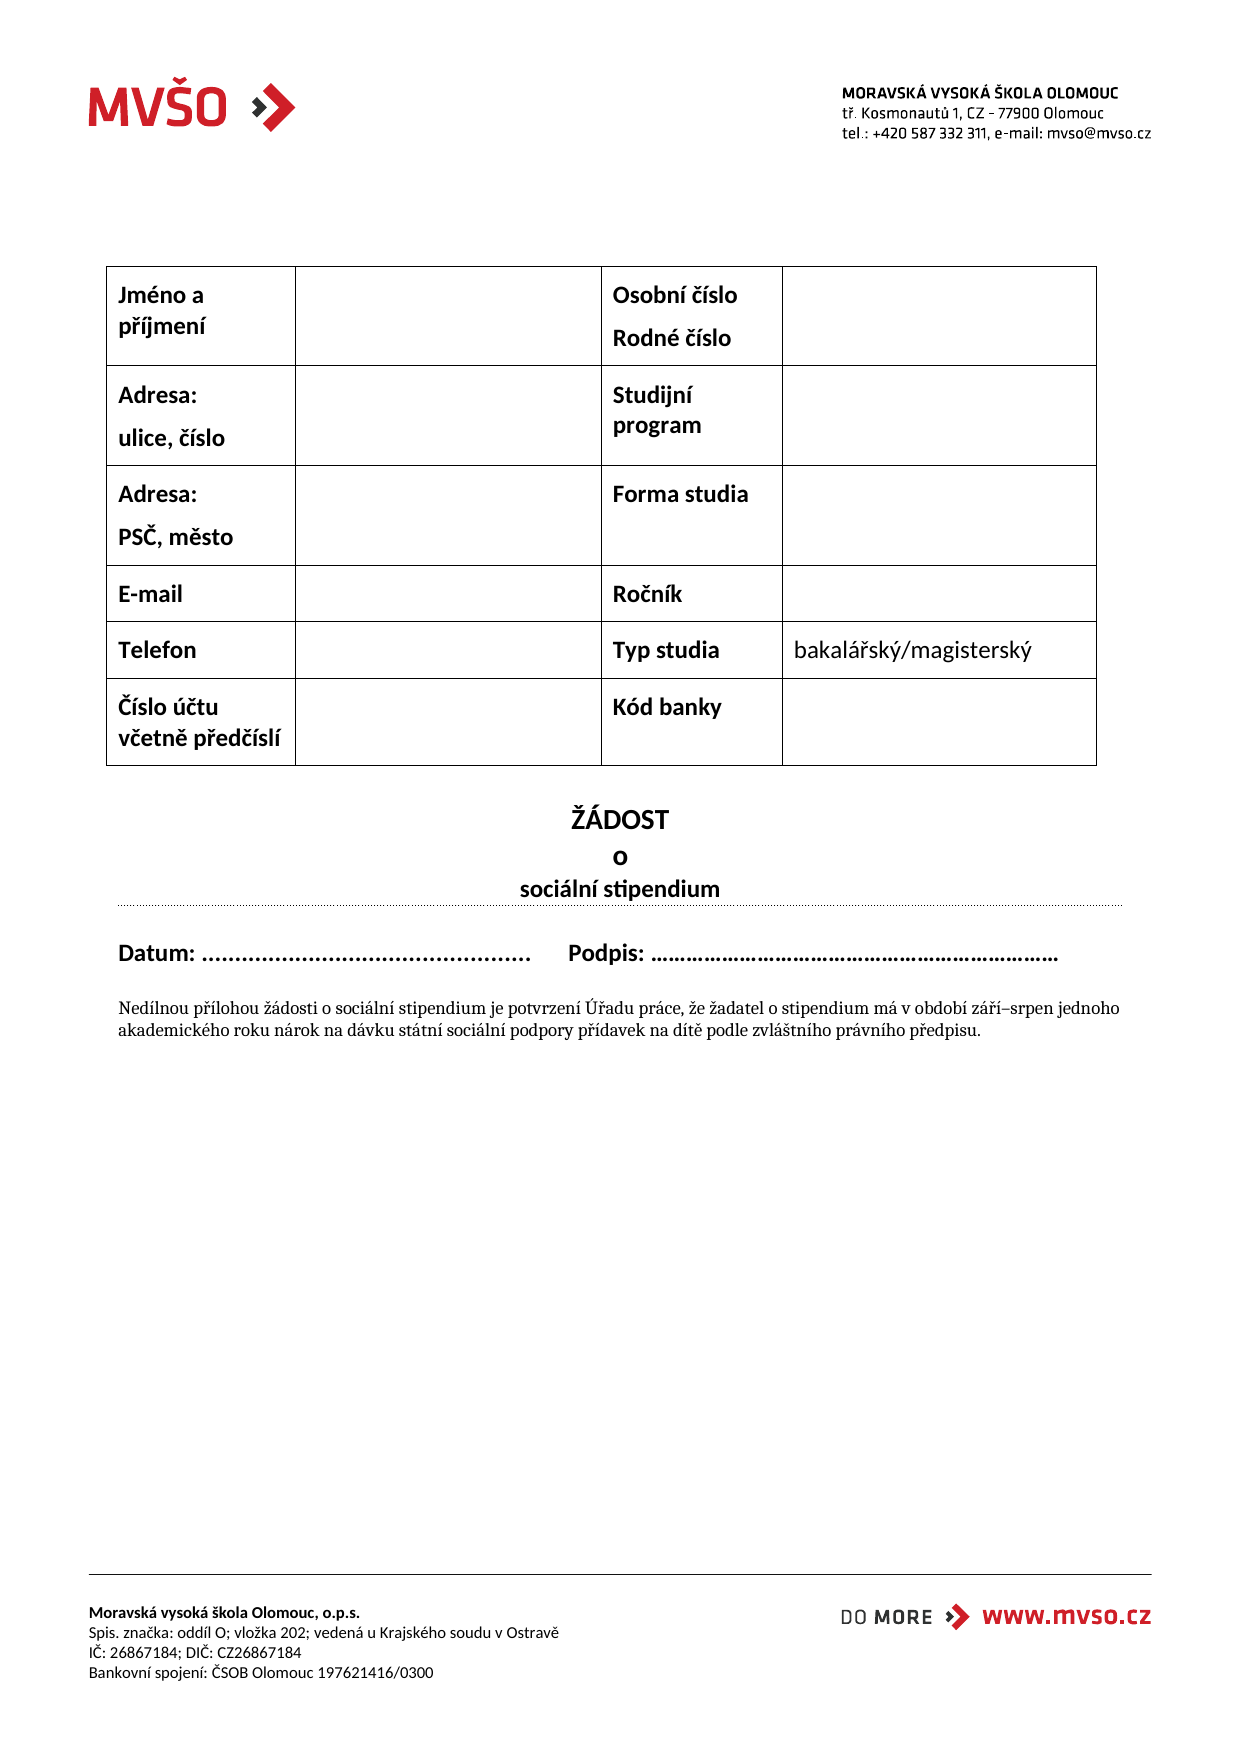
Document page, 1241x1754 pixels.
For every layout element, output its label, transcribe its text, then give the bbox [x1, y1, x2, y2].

table_cell Telefon [107, 622, 295, 678]
table_cell Studijní program [602, 366, 782, 465]
table_cell [783, 679, 1096, 765]
text Datum: Podpis: …………………………………………………………… [118, 937, 1122, 967]
table_header [296, 267, 601, 365]
table_cell Ročník [602, 566, 782, 621]
list Nedílnou přílohou žádosti o sociální stipendium je potvrzení Úřadu práce, že žadatel o stipendium má v období září–srpen jednoho akademického roku nárok na dávku státní sociální podpory přídavek na dítě podle zvláštního právního předpisu. [118, 998, 1122, 1041]
table_cell [296, 566, 601, 621]
table_cell [296, 366, 601, 465]
table_cell [296, 466, 601, 564]
table_header [783, 267, 1096, 365]
table_cell Adresa: PSČ, město [107, 466, 295, 564]
table_cell Číslo účtu včetně předčíslí [107, 679, 295, 765]
table_cell Typ studia [602, 622, 782, 678]
table_cell Kód banky [602, 679, 782, 765]
table_cell bakalářský/magisterský [783, 622, 1096, 678]
table_cell [783, 466, 1096, 564]
table_header Osobní číslo Rodné číslo [602, 267, 782, 365]
table_cell [296, 622, 601, 678]
table_cell [296, 679, 601, 765]
text sociální stipendium [118, 873, 1122, 906]
table_cell [783, 566, 1096, 621]
table_cell [783, 366, 1096, 465]
table_cell Adresa: ulice, číslo [107, 366, 295, 465]
text ŽÁDOST [118, 801, 1122, 837]
table_cell E-mail [107, 566, 295, 621]
table_header Jméno a příjmení [107, 267, 295, 365]
table_cell Forma studia [602, 466, 782, 564]
text o [118, 837, 1122, 873]
